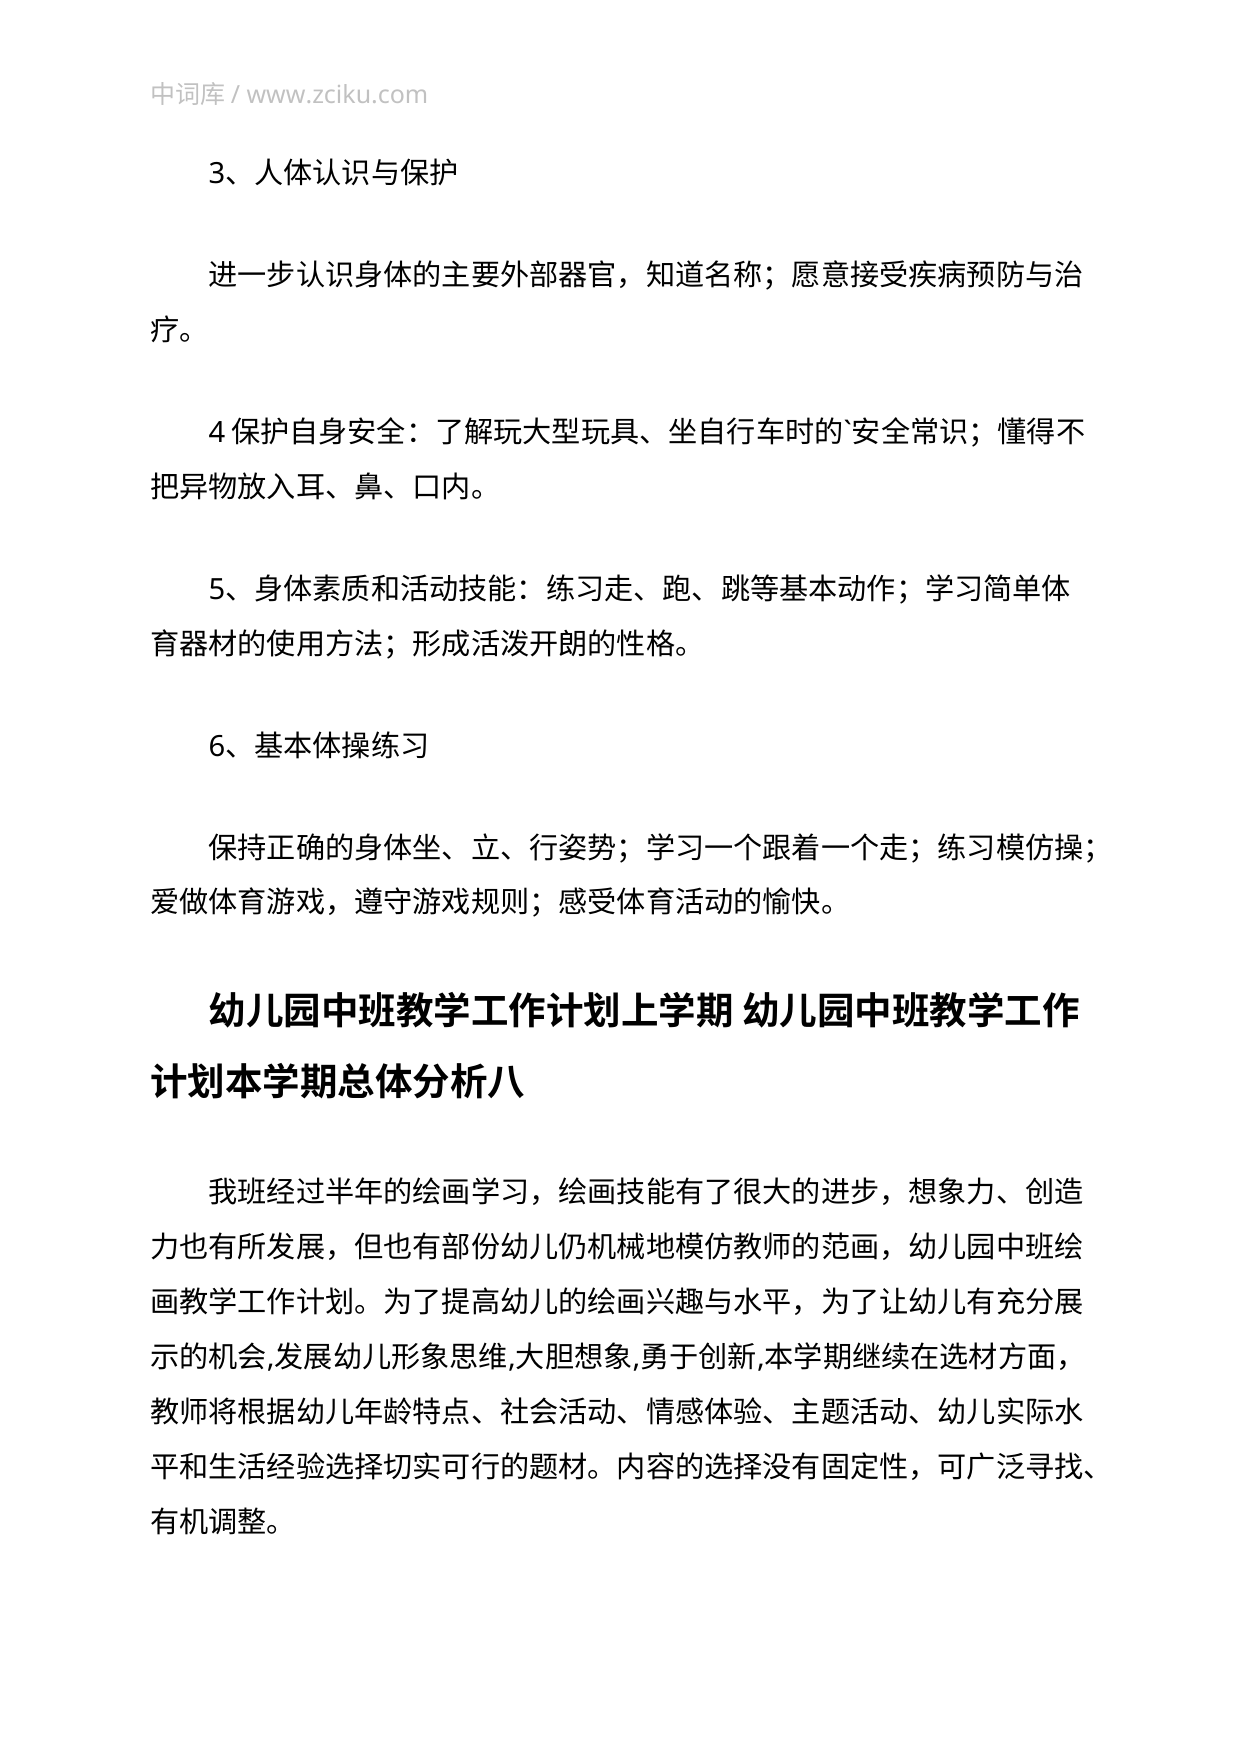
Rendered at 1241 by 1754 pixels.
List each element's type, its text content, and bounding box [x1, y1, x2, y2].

text 5、身体素质和活动技能：练习走、跑、跳等基本动作；学习简单体育器材的使用方法；形成活泼开朗的性格。 [150, 565, 1090, 663]
text 6、基本体操练习 [150, 722, 1090, 764]
text 幼儿园中班教学工作计划上学期 幼儿园中班教学工作计划本学期总体分析八 [150, 981, 1090, 1106]
text 3、人体认识与保护 [150, 150, 1090, 192]
text 4保护自身安全：了解玩大型玩具、坐自行车时的`安全常识；懂得不把异物放入耳、鼻、口内。 [150, 409, 1090, 506]
text 保持正确的身体坐、立、行姿势；学习一个跟着一个走；练习模仿操；爱做体育游戏，遵守游戏规则；感受体育活动的愉快。 [150, 824, 1090, 921]
text 进一步认识身体的主要外部器官，知道名称；愿意接受疾病预防与治疗。 [150, 252, 1090, 349]
text 我班经过半年的绘画学习，绘画技能有了很大的进步，想象力、创造力也有所发展，但也有部份幼儿仍机械地模仿教师的范画，幼儿园中班绘画教学工作计划。为了提高幼儿的绘画兴趣与水平，为了让幼儿有充分展示的机会,发展幼儿形象思维,大胆想象,勇于创新,本学期继续在选材方面，教师将根据幼儿年龄特点、社会活动、情感体验、主题活动、幼儿实际水平和生活经验选择切实可行的题材。内容的选择没有固定性，可广泛寻找、有机调整。 [150, 1169, 1090, 1541]
